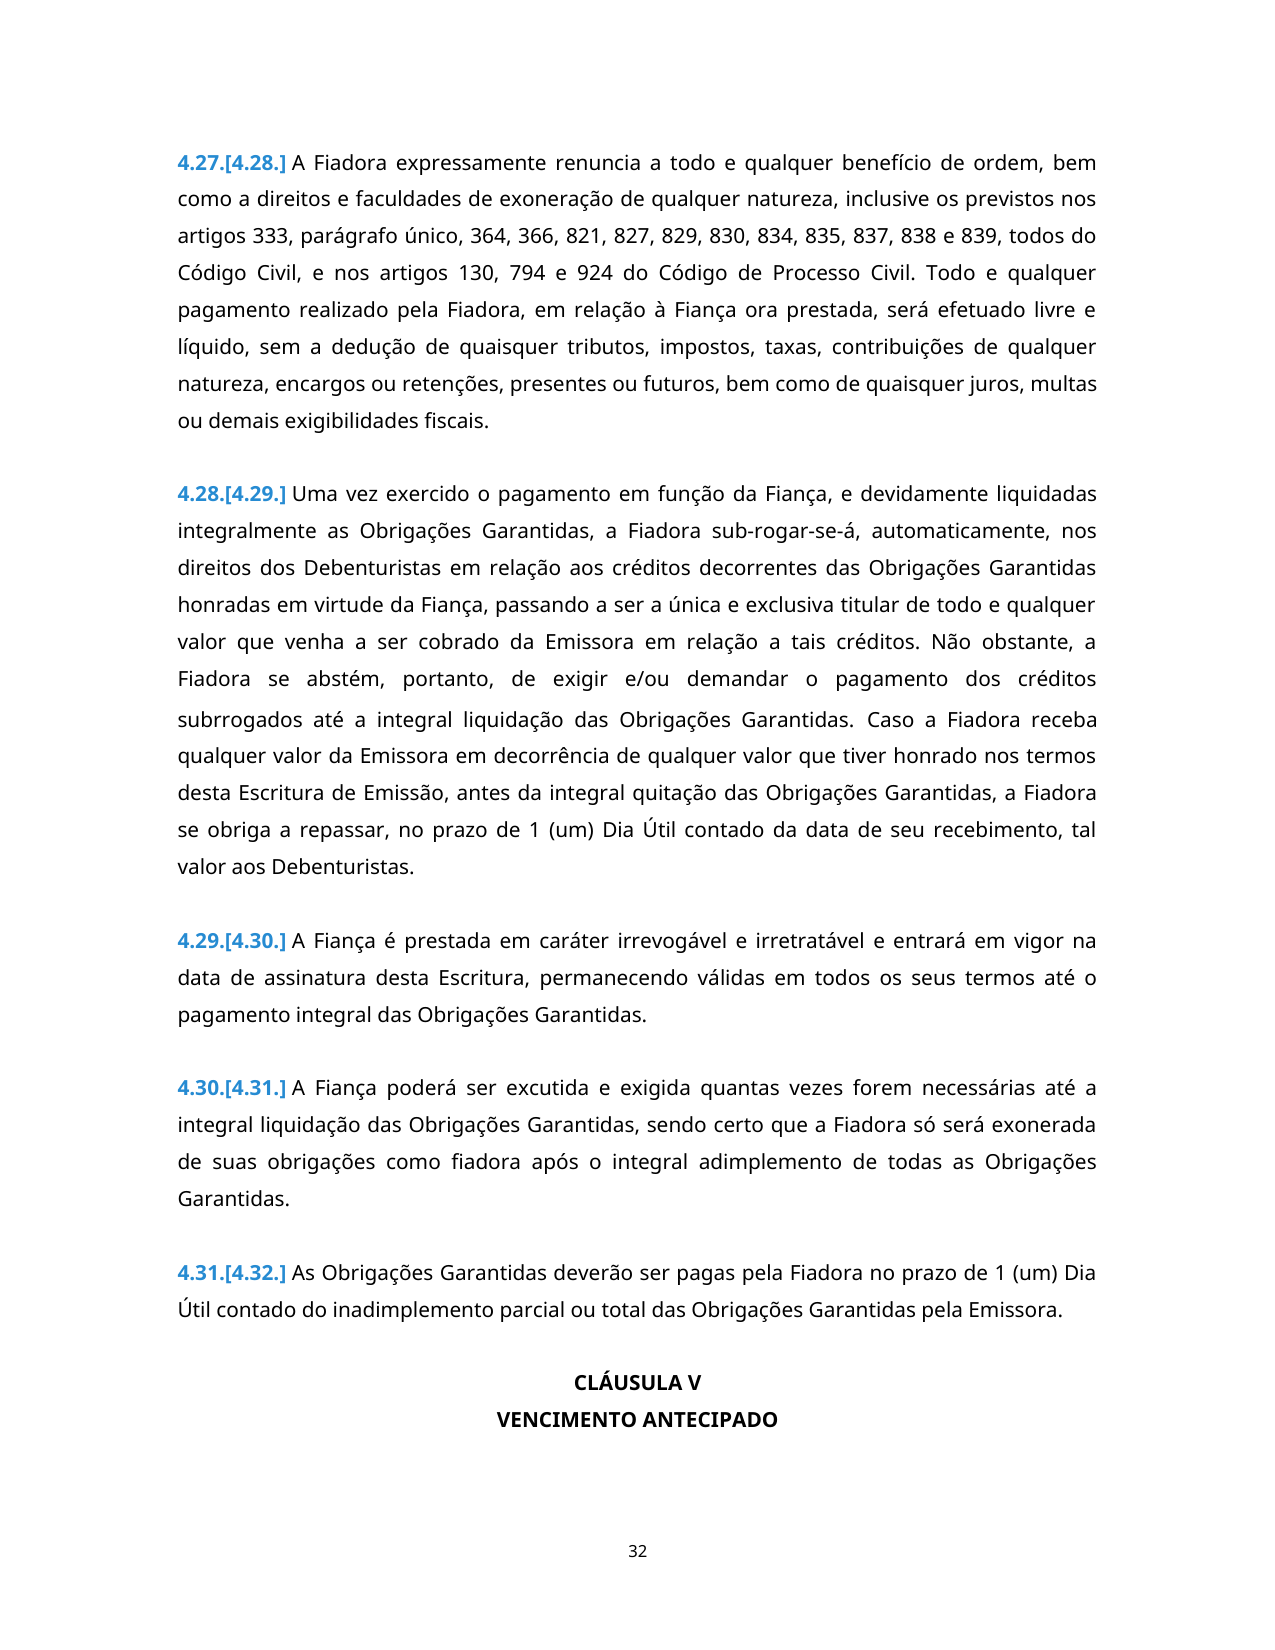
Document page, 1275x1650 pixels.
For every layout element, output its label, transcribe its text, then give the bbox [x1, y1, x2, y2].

list As Obrigações Garantidas deverão ser pagas pela Fiadora no prazo de 1 (um) Dia Útil contado do inadimplemento parcial ou total das Obrigações Garantidas pela Emissora. [177, 1258, 1098, 1323]
list Uma vez exercido o pagamento em função da Fiança, e devidamente liquidadas integralmente as Obrigações Garantidas, a Fiadora sub-rogar-se-á, automaticamente, nos direitos dos Debenturistas em relação aos créditos decorrentes das Obrigações Garantidas honradas em virtude da Fiança, passando a ser a única e exclusiva titular de todo e qualquer valor que venha a ser cobrado da Emissora em relação a tais créditos. Não obstante, a Fiadora se abstém, portanto, de exigir e/ou demandar o pagamento dos créditos subrrogados até a integral liquidação das Obrigações Garantidas. Caso a Fiadora receba qualquer valor da Emissora em decorrência de qualquer valor que tiver honrado nos termos desta Escritura de Emissão, antes da integral quitação das Obrigações Garantidas, a Fiadora se obriga a repassar, no prazo de 1 (um) Dia Útil contado da data de seu recebimento, tal valor aos Debenturistas. [177, 479, 1098, 881]
list A Fiadora expressamente renuncia a todo e qualquer benefício de ordem, bem como a direitos e faculdades de exoneração de qualquer natureza, inclusive os previstos nos artigos 333, parágrafo único, 364, 366, 821, 827, 829, 830, 834, 835, 837, 838 e 839, todos do Código Civil, e nos artigos 130, 794 e 924 do Código de Processo Civil. Todo e qualquer pagamento realizado pela Fiadora, em relação à Fiança ora prestada, será efetuado livre e líquido, sem a dedução de quaisquer tributos, impostos, taxas, contribuições de qualquer natureza, encargos ou retenções, presentes ou futuros, bem como de quaisquer juros, multas ou demais exigibilidades fiscais. [177, 148, 1098, 434]
text CLÁUSULA V [177, 1368, 1098, 1397]
list A Fiança é prestada em caráter irrevogável e irretratável e entrará em vigor na data de assinatura desta Escritura, permanecendo válidas em todos os seus termos até o pagamento integral das Obrigações Garantidas. [177, 926, 1098, 1028]
text VENCIMENTO ANTECIPADO [177, 1405, 1098, 1434]
list A Fiança poderá ser excutida e exigida quantas vezes forem necessárias até a integral liquidação das Obrigações Garantidas, sendo certo que a Fiadora só será exonerada de suas obrigações como fiadora após o integral adimplemento de todas as Obrigações Garantidas. [177, 1073, 1098, 1212]
